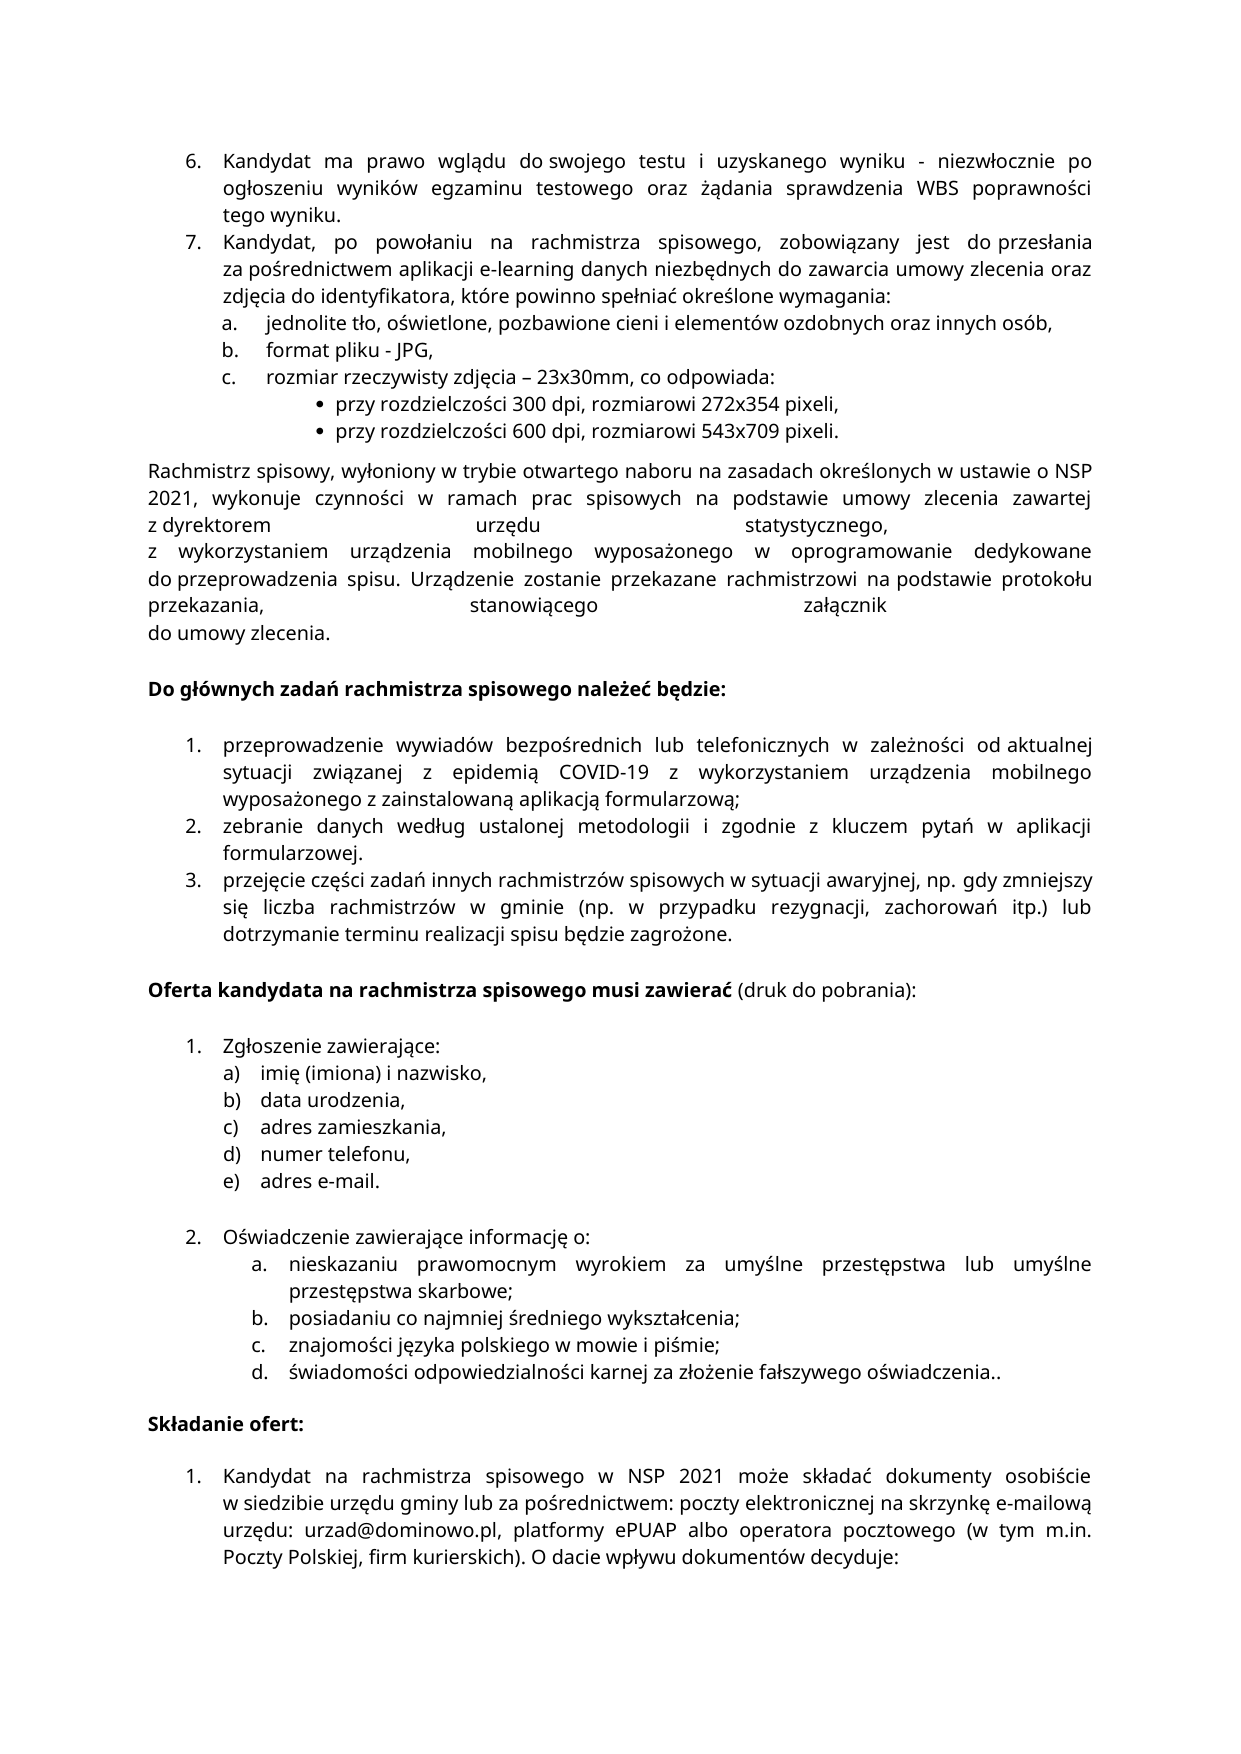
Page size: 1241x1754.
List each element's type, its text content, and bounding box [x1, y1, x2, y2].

text Oferta kandydata na rachmistrza spisowego musi zawierać (druk do pobrania): [148, 976, 1093, 1003]
list rozmiar rzeczywisty zdjęcia – 23x30mm, co odpowiada: [221, 363, 1093, 390]
list przy rozdzielczości 300 dpi, rozmiarowi 272x354 pixeli, [316, 390, 1093, 417]
list nieskazaniu prawomocnym wyrokiem za umyślne przestępstwa lub umyślne przestępstwa skarbowe; [251, 1250, 1093, 1304]
list zebranie danych według ustalonej metodologii i zgodnie z kluczem pytań w aplikacji formularzowej. [185, 812, 1093, 866]
list przy rozdzielczości 600 dpi, rozmiarowi 543x709 pixeli. [316, 417, 1093, 444]
list Zgłoszenie zawierające: [185, 1032, 1093, 1059]
list posiadaniu co najmniej średniego wykształcenia; [251, 1304, 1093, 1331]
text Do głównych zadań rachmistrza spisowego należeć będzie: [148, 675, 1093, 702]
list numer telefonu, [223, 1140, 1093, 1167]
list znajomości języka polskiego w mowie i piśmie; [251, 1331, 1093, 1358]
text Składanie ofert: [148, 1410, 1093, 1437]
list adres zamieszkania, [223, 1113, 1093, 1140]
list jednolite tło, oświetlone, pozbawione cieni i elementów ozdobnych oraz innych osób, [221, 309, 1093, 336]
list przeprowadzenie wywiadów bezpośrednich lub telefonicznych w zależności od aktualnej sytuacji związanej z epidemią COVID-19 z wykorzystaniem urządzenia mobilnego wyposażonego z zainstalowaną aplikacją formularzową; [185, 731, 1093, 812]
list przejęcie części zadań innych rachmistrzów spisowych w sytuacji awaryjnej, np. gdy zmniejszy się liczba rachmistrzów w gminie (np. w przypadku rezygnacji, zachorowań itp.) lub dotrzymanie terminu realizacji spisu będzie zagrożone. [185, 866, 1093, 947]
list data urodzenia, [223, 1086, 1093, 1113]
list Kandydat na rachmistrza spisowego w NSP 2021 może składać dokumenty osobiście w siedzibie urzędu gminy lub za pośrednictwem: poczty elektronicznej na skrzynkę e-mailową urzędu: urzad@dominowo.pl, platformy ePUAP albo operatora pocztowego (w tym m.in. Poczty Polskiej, firm kurierskich). O dacie wpływu dokumentów decyduje: [185, 1462, 1093, 1570]
list adres e-mail. [223, 1167, 1093, 1194]
list format pliku - JPG, [221, 336, 1093, 363]
list świadomości odpowiedzialności karnej za złożenie fałszywego oświadczenia.. [251, 1358, 1093, 1385]
list Kandydat, po powołaniu na rachmistrza spisowego, zobowiązany jest do przesłania za pośrednictwem aplikacji e-learning danych niezbędnych do zawarcia umowy zlecenia oraz zdjęcia do identyfikatora, które powinno spełniać określone wymagania: [185, 228, 1093, 309]
list Oświadczenie zawierające informację o: [185, 1223, 1093, 1250]
list Kandydat ma prawo wglądu do swojego testu i uzyskanego wyniku - niezwłocznie po ogłoszeniu wyników egzaminu testowego oraz żądania sprawdzenia WBS poprawności tego wyniku. [185, 148, 1093, 228]
list imię (imiona) i nazwisko, [223, 1059, 1093, 1086]
text Rachmistrz spisowy, wyłoniony w trybie otwartego naboru na zasadach określonych w ustawie o NSP 2021, wykonuje czynności w ramach prac spisowych na podstawie umowy zlecenia zawartej z dyrektorem urzędu statystycznego, z wykorzystaniem urządzenia mobilnego wyposażonego w oprogramowanie dedykowane do przeprowadzenia spisu. Urządzenie zostanie przekazane rachmistrzowi na podstawie protokołu przekazania, stanowiącego załącznik do umowy zlecenia. [148, 457, 1093, 646]
